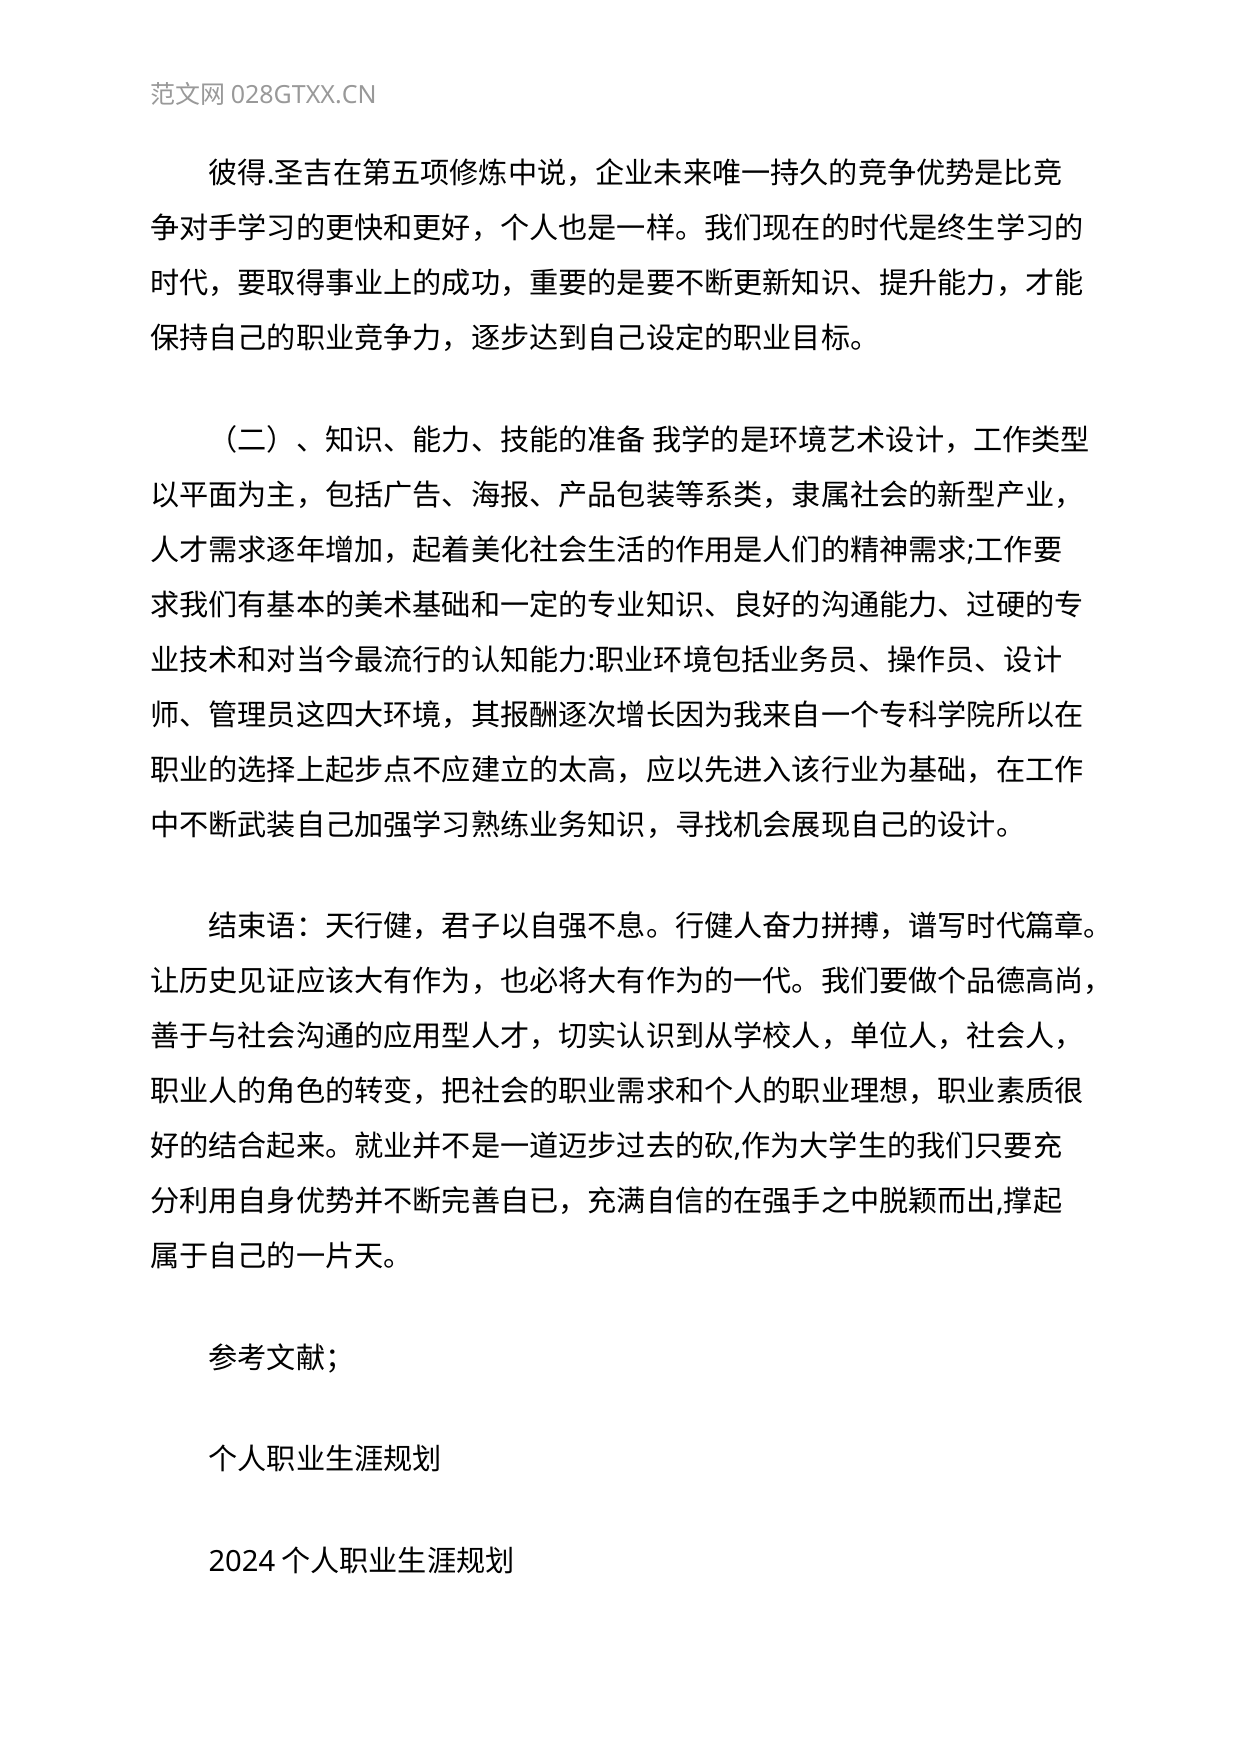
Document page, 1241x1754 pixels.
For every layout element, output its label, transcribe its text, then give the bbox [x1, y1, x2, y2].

text 个人职业生涯规划 [150, 1436, 1090, 1478]
text 2024个人职业生涯规划 [150, 1538, 1090, 1580]
text 参考文献； [150, 1334, 1090, 1376]
text 结束语：天行健，君子以自强不息。行健人奋力拼搏，谱写时代篇章。让历史见证应该大有作为，也必将大有作为的一代。我们要做个品德高尚，善于与社会沟通的应用型人才，切实认识到从学校人，单位人，社会人，职业人的角色的转变，把社会的职业需求和个人的职业理想，职业素质很好的结合起来。就业并不是一道迈步过去的砍,作为大学生的我们只要充分利用自身优势并不断完善自已，充满自信的在强手之中脱颖而出,撑起属于自己的一片天。 [150, 903, 1090, 1275]
text （二）、知识、能力、技能的准备 我学的是环境艺术设计，工作类型以平面为主，包括广告、海报、产品包装等系类，隶属社会的新型产业，人才需求逐年增加，起着美化社会生活的作用是人们的精神需求;工作要求我们有基本的美术基础和一定的专业知识、良好的沟通能力、过硬的专业技术和对当今最流行的认知能力:职业环境包括业务员、操作员、设计师、管理员这四大环境，其报酬逐次增长因为我来自一个专科学院所以在职业的选择上起步点不应建立的太高，应以先进入该行业为基础，在工作中不断武装自己加强学习熟练业务知识，寻找机会展现自己的设计。 [150, 417, 1090, 843]
text 彼得.圣吉在第五项修炼中说，企业未来唯一持久的竞争优势是比竞争对手学习的更快和更好，个人也是一样。我们现在的时代是终生学习的时代，要取得事业上的成功，重要的是要不断更新知识、提升能力，才能保持自己的职业竞争力，逐步达到自己设定的职业目标。 [150, 150, 1090, 357]
